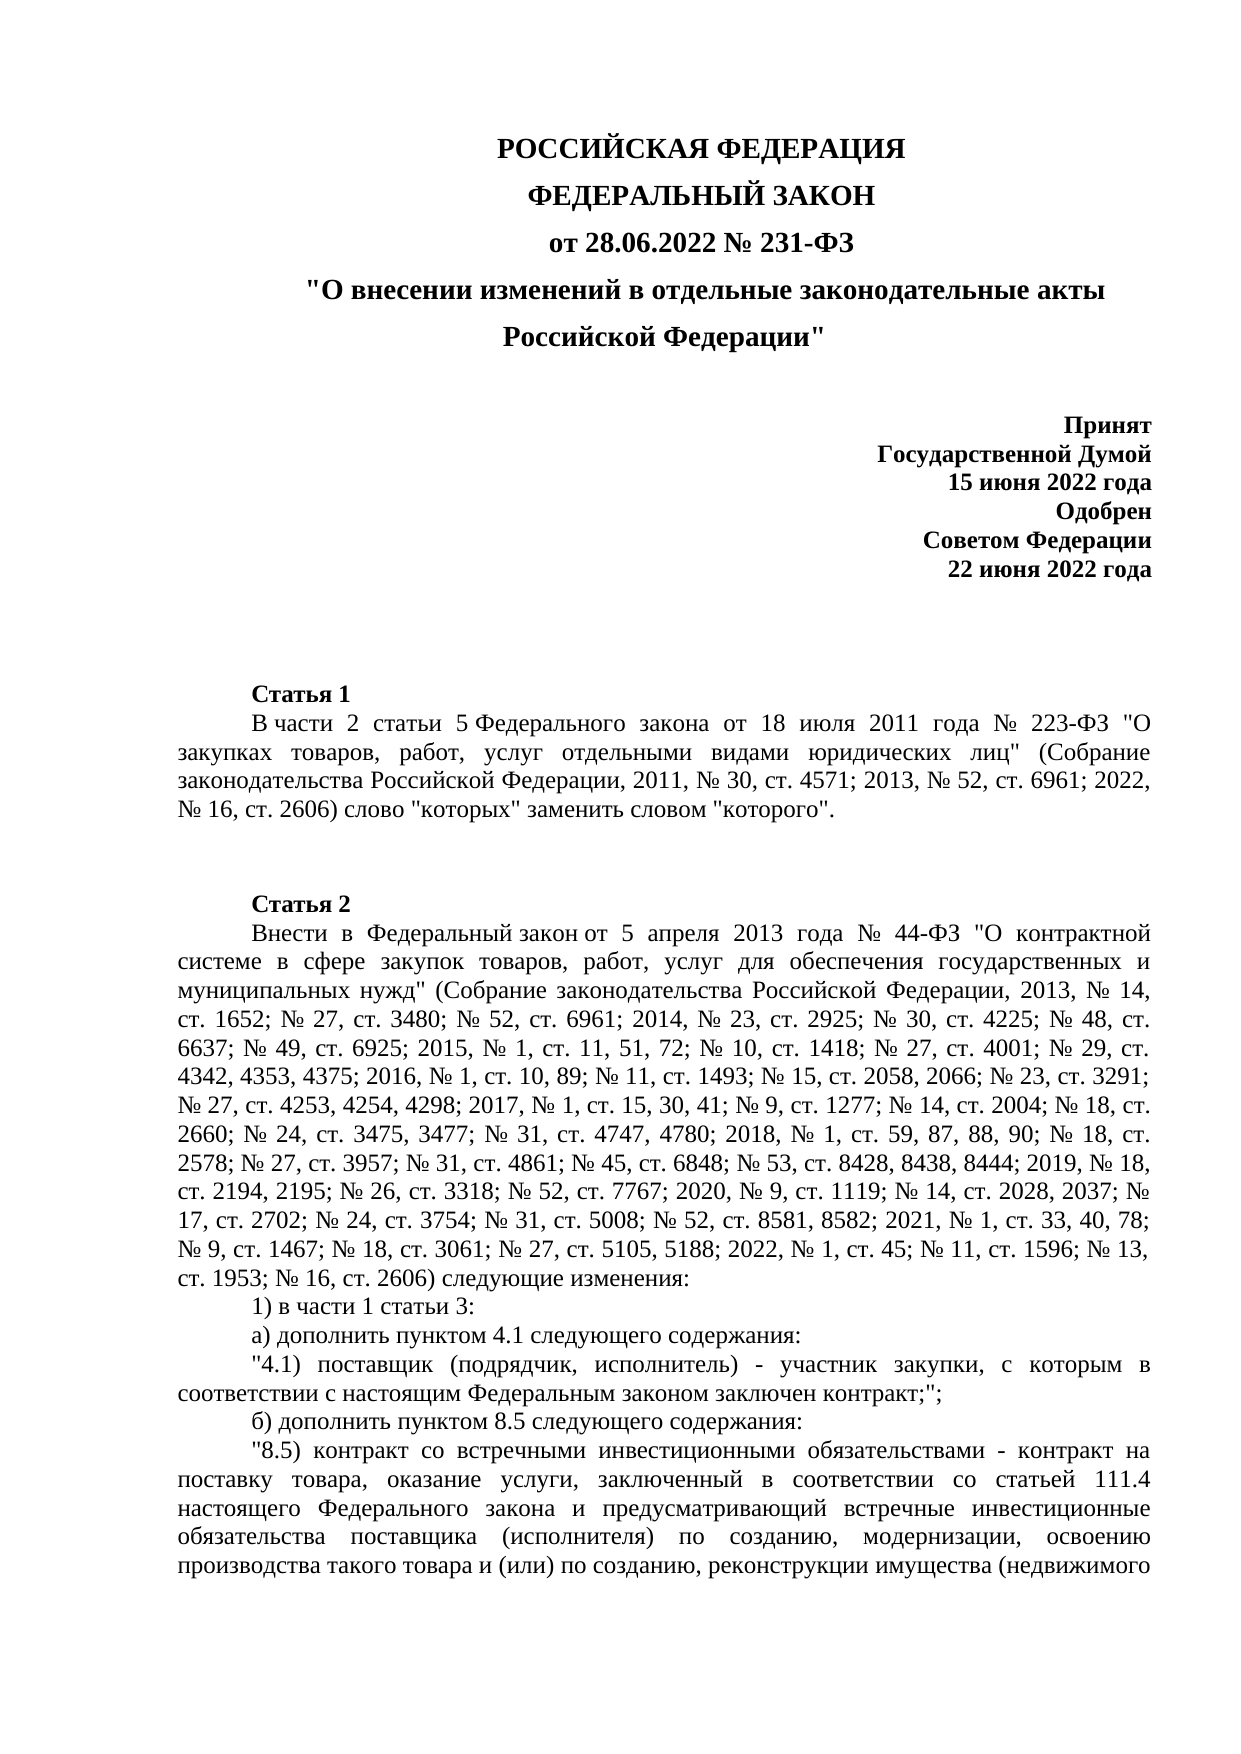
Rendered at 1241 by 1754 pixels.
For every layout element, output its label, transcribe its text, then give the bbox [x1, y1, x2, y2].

text "4.1) поставщик (подрядчик, исполнитель) - участник закупки, с которым в соответствии с настоящим Федеральным законом заключен контракт;"; [177, 1349, 1152, 1406]
text В части 2 статьи 5 Федерального закона от 18 июля 2011 года № 223-ФЗ "О закупках товаров, работ, услуг отдельными видами юридических лиц" (Собрание законодательства Российской Федерации, 2011, № 30, ст. 4571; 2013, № 52, ст. 6961; 2022, № 16, ст. 2606) слово "которых" заменить словом "которого". [177, 708, 1152, 823]
text Статья 1 [177, 661, 1152, 708]
text ФЕДЕРАЛЬНЫЙ ЗАКОН [177, 165, 1152, 212]
text б) дополнить пунктом 8.5 следующего содержания: [177, 1406, 1152, 1435]
text Одобрен [177, 496, 1152, 525]
text РОССИЙСКАЯ ФЕДЕРАЦИЯ [177, 118, 1152, 165]
text 22 июня 2022 года [177, 554, 1152, 582]
text а) дополнить пунктом 4.1 следующего содержания: [177, 1320, 1152, 1349]
text от 28.06.2022 № 231-ФЗ [177, 212, 1152, 259]
text Советом Федерации [177, 525, 1152, 554]
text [177, 1435, 1152, 1579]
text Государственной Думой [177, 439, 1152, 467]
text Статья 2 [177, 871, 1152, 918]
text Внести в Федеральный закон от 5 апреля 2013 года № 44-ФЗ "О контрактной системе в сфере закупок товаров, работ, услуг для обеспечения государственных и муниципальных нужд" (Собрание законодательства Российской Федерации, 2013, № 14, ст. 1652; № 27, ст. 3480; № 52, ст. 6961; 2014, № 23, ст. 2925; № 30, ст. 4225; № 48, ст. 6637; № 49, ст. 6925; 2015, № 1, ст. 11, 51, 72; № 10, ст. 1418; № 27, ст. 4001; № 29, ст. 4342, 4353, 4375; 2016, № 1, ст. 10, 89; № 11, ст. 1493; № 15, ст. 2058, 2066; № 23, ст. 3291; № 27, ст. 4253, 4254, 4298; 2017, № 1, ст. 15, 30, 41; № 9, ст. 1277; № 14, ст. 2004; № 18, ст. 2660; № 24, ст. 3475, 3477; № 31, ст. 4747, 4780; 2018, № 1, ст. 59, 87, 88, 90; № 18, ст. 2578; № 27, ст. 3957; № 31, ст. 4861; № 45, ст. 6848; № 53, ст. 8428, 8438, 8444; 2019, № 18, ст. 2194, 2195; № 26, ст. 3318; № 52, ст. 7767; 2020, № 9, ст. 1119; № 14, ст. 2028, 2037; № 17, ст. 2702; № 24, ст. 3754; № 31, ст. 5008; № 52, ст. 8581, 8582; 2021, № 1, ст. 33, 40, 78; № 9, ст. 1467; № 18, ст. 3061; № 27, ст. 5105, 5188; 2022, № 1, ст. 45; № 11, ст. 1596; № 13, ст. 1953; № 16, ст. 2606) следующие изменения: [177, 918, 1152, 1291]
text "О внесении изменений в отдельные законодательные акты Российской Федерации" [177, 259, 1152, 352]
text Принят [177, 410, 1152, 439]
text 15 июня 2022 года [177, 467, 1152, 496]
text 1) в части 1 статьи 3: [177, 1291, 1152, 1320]
